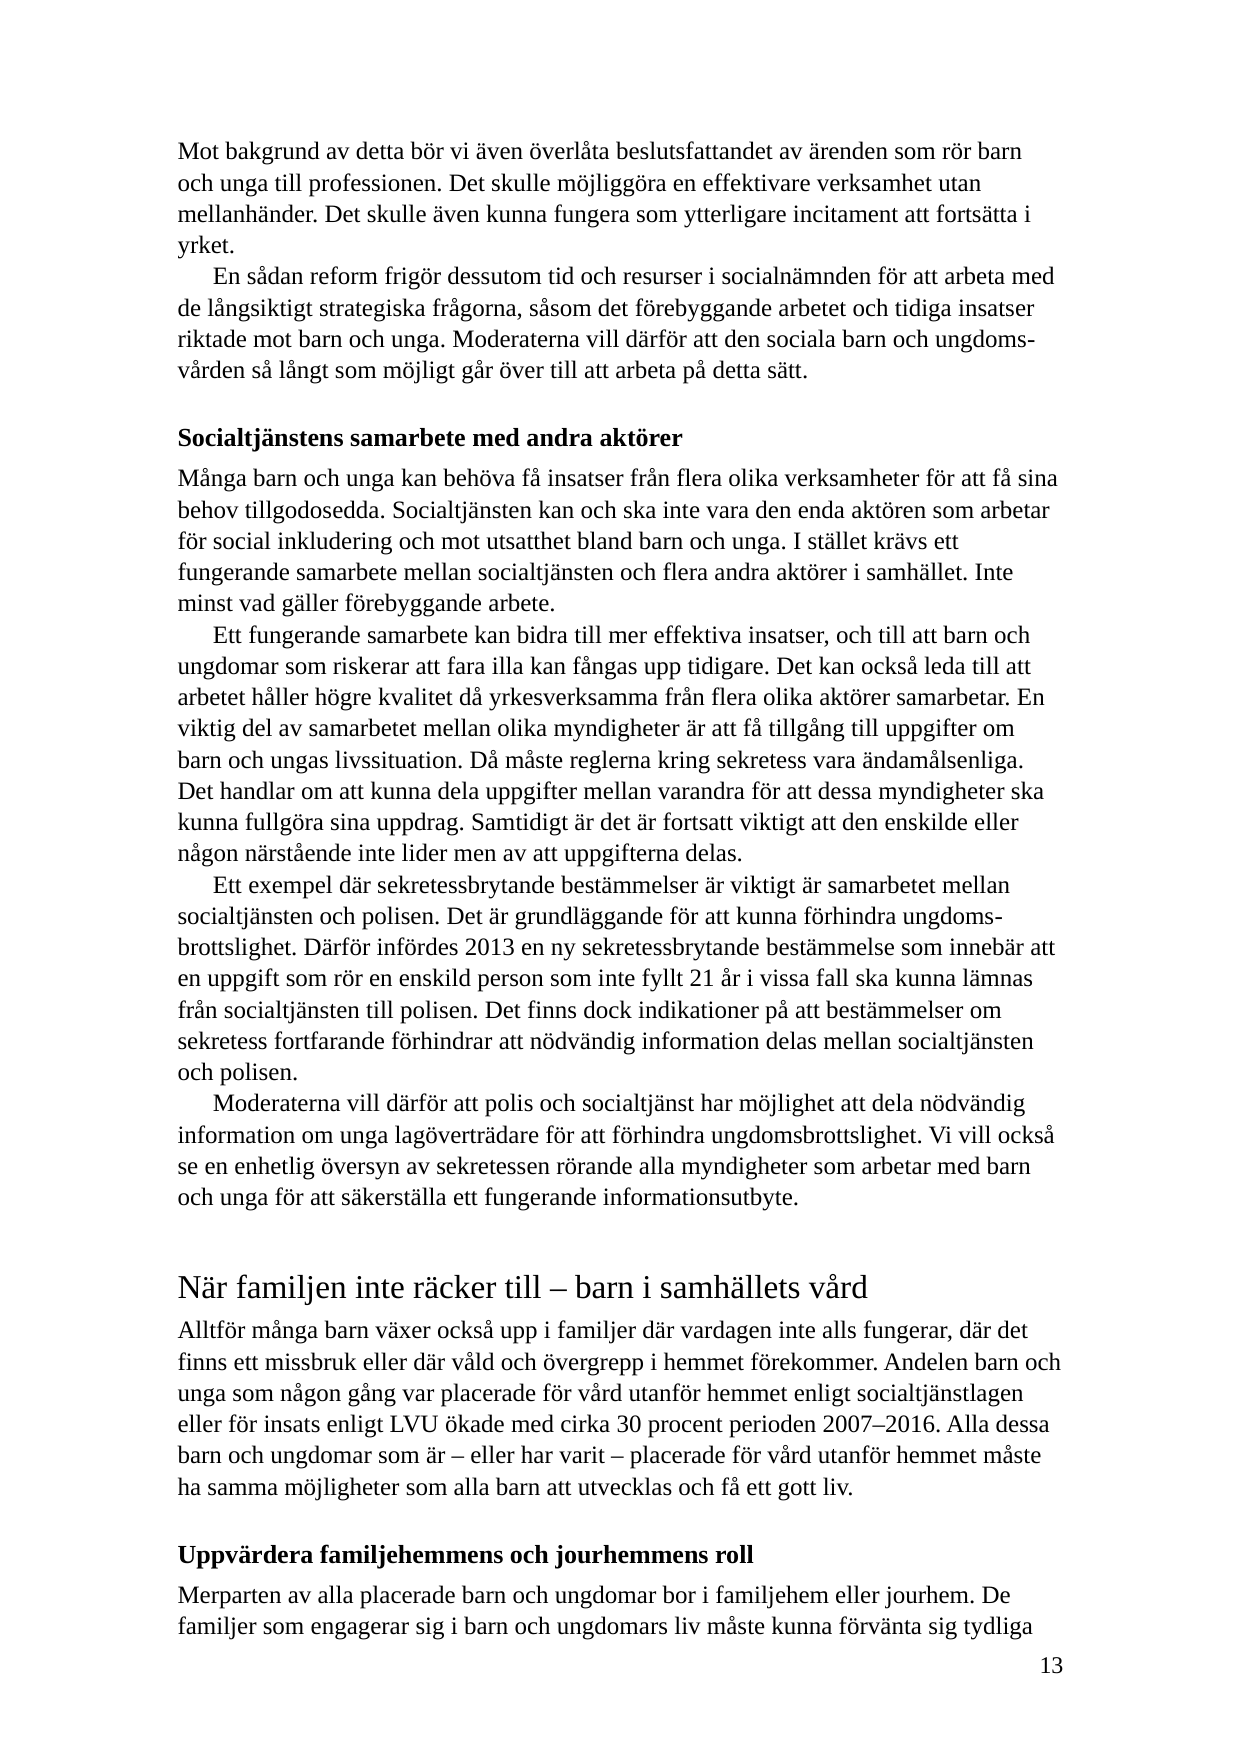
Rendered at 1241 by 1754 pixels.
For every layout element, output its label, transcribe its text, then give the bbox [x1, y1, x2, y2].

text Ett fungerande samarbete kan bidra till mer effektiva insatser, och till att barn och ungdomar som riskerar att fara illa kan fångas upp tidigare. Det kan också leda till att arbetet håller högre kvalitet då yrkesverksamma från flera olika aktörer samarbetar. En viktig del av samarbetet mellan olika myndigheter är att få tillgång till uppgifter om barn och ungas livssituation. Då måste reglerna kring sekretess vara ändamålsenliga. Det handlar om att kunna dela uppgifter mellan varandra för att dessa myndigheter ska kunna fullgöra sina uppdrag. Samtidigt är det är fortsatt viktigt att den enskilde eller någon närstående inte lider men av att uppgifterna delas. [177, 617, 1063, 867]
text Mot bakgrund av detta bör vi även överlåta beslutsfattandet av ärenden som rör barn och unga till professionen. Det skulle möjliggöra en effektivare verksamhet utan mellanhänder. Det skulle även kunna fungera som ytterligare incitament att fortsätta i yrket. [177, 134, 1063, 259]
subtitle Uppvärdera familjehemmens och jourhemmens roll [177, 1538, 1063, 1569]
subtitle Socialtjänstens samarbete med andra aktörer [177, 421, 1063, 453]
text Moderaterna vill därför att polis och socialtjänst har möjlighet att dela nödvändig information om unga lagöverträdare för att förhindra ungdomsbrottslighet. Vi vill också se en enhetlig översyn av sekretessen rörande alla myndigheter som arbetar med barn och unga för att säkerställa ett fungerande informationsutbyte. [177, 1086, 1063, 1211]
subtitle När familjen inte räcker till – barn i samhällets vård [177, 1273, 1063, 1305]
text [177, 1578, 1063, 1640]
text En sådan reform frigör dessutom tid och resurser i socialnämnden för att arbeta med de långsiktigt strategiska frågorna, såsom det förebyggande arbetet och tidiga insatser riktade mot barn och unga. Moderaterna vill därför att den sociala barn och ungdomsvården så långt som möjligt går över till att arbeta på detta sätt. [177, 259, 1063, 384]
text Alltför många barn växer också upp i familjer där vardagen inte alls fungerar, där det finns ett missbruk eller där våld och övergrepp i hemmet förekommer. Andelen barn och unga som någon gång var placerade för vård utanför hemmet enligt socialtjänstlagen eller för insats enligt LVU ökade med cirka 30 procent perioden 2007–2016. Alla dessa barn och ungdomar som är – eller har varit – placerade för vård utanför hemmet måste ha samma möjligheter som alla barn att utvecklas och få ett gott liv. [177, 1313, 1063, 1501]
text Ett exempel där sekretessbrytande bestämmelser är viktigt är samarbetet mellan socialtjänsten och polisen. Det är grundläggande för att kunna förhindra ungdomsbrottslighet. Därför infördes 2013 en ny sekretessbrytande bestämmelse som innebär att en uppgift som rör en enskild person som inte fyllt 21 år i vissa fall ska kunna lämnas från socialtjänsten till polisen. Det finns dock indikationer på att bestämmelser om sekretess fortfarande förhindrar att nödvändig information delas mellan socialtjänsten och polisen. [177, 867, 1063, 1086]
text Många barn och unga kan behöva få insatser från flera olika verksamheter för att få sina behov tillgodosedda. Socialtjänsten kan och ska inte vara den enda aktören som arbetar för social inkludering och mot utsatthet bland barn och unga. I stället krävs ett fungerande samarbete mellan socialtjänsten och flera andra aktörer i samhället. Inte minst vad gäller förebyggande arbete. [177, 461, 1063, 617]
